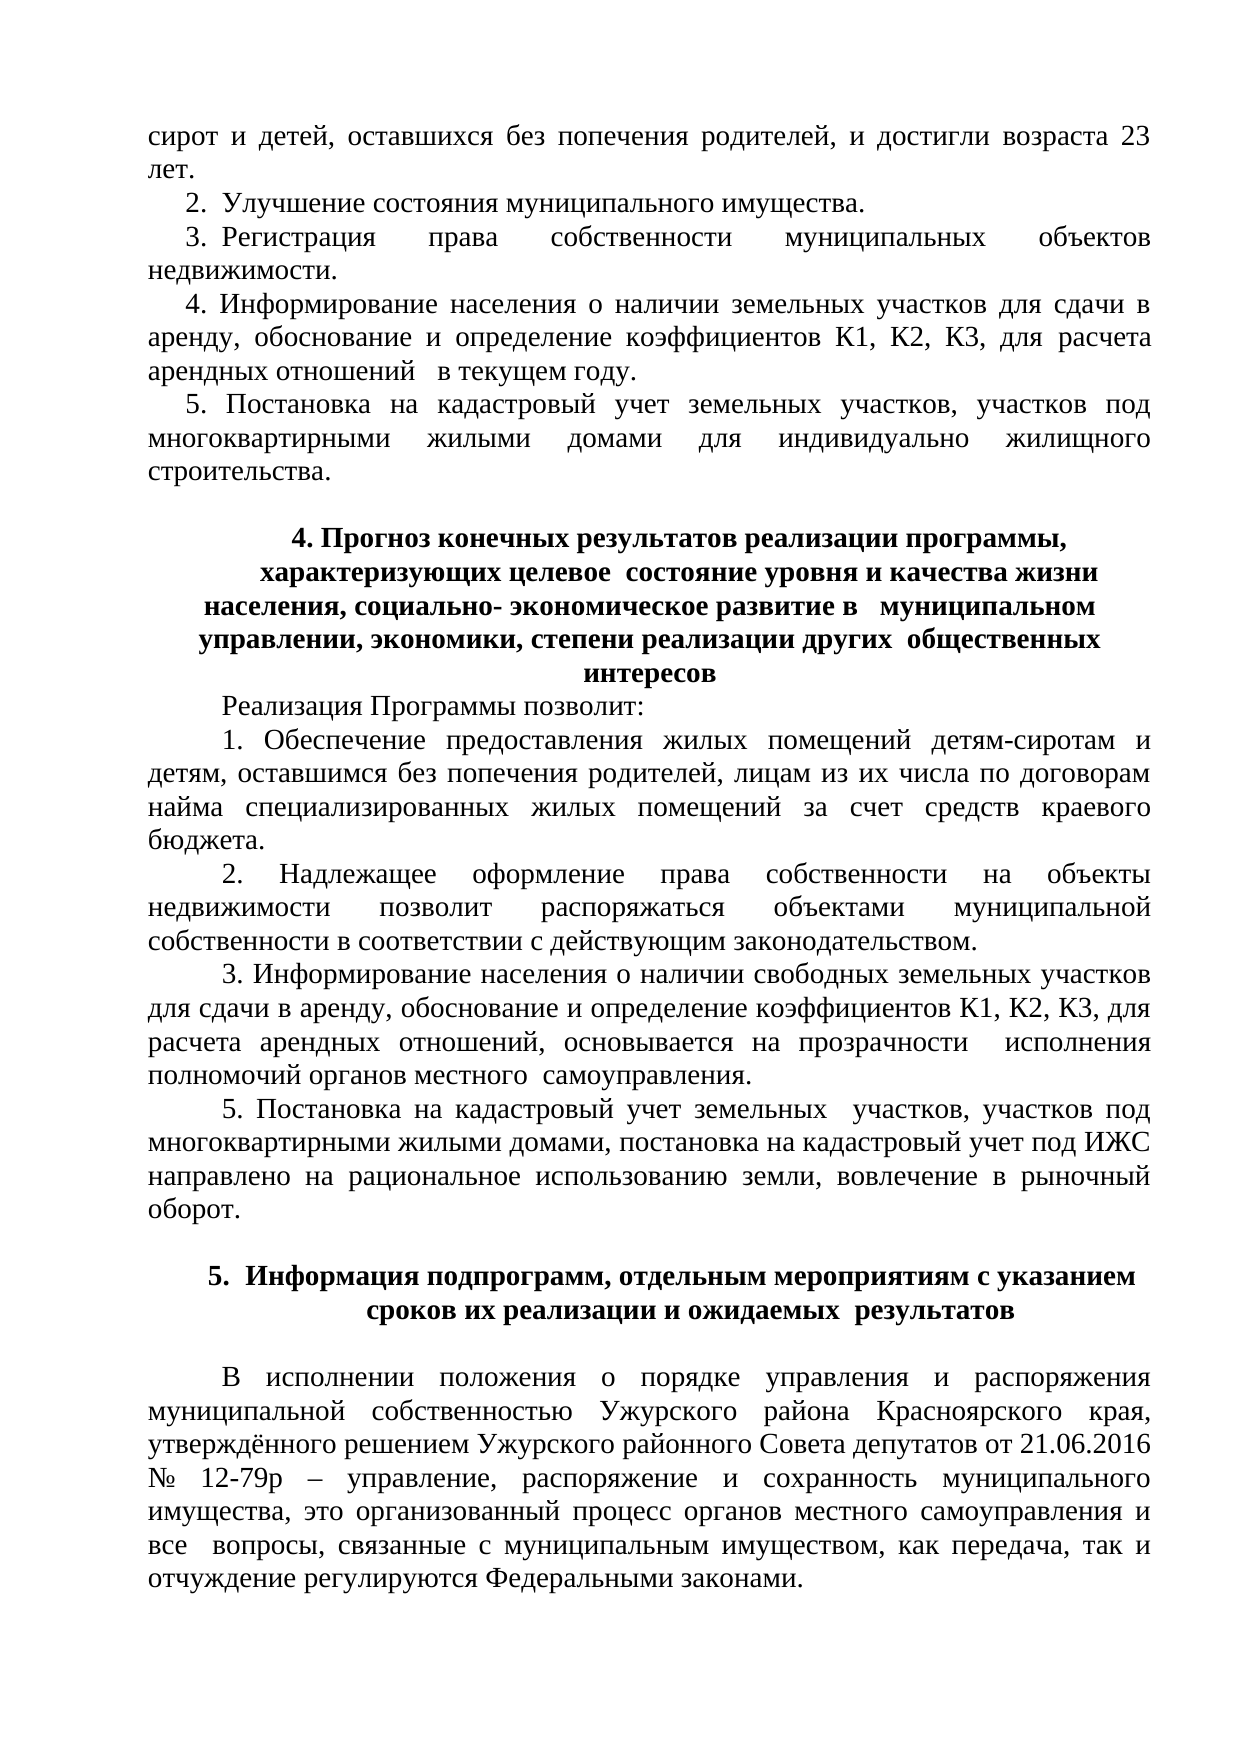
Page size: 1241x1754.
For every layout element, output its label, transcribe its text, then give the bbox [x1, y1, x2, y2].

text 1. Обеспечение предоставления жилых помещений детям-сиротам и детям, оставшимся без попечения родителей, лицам из их числа по договорам найма специализированных жилых помещений за счет средств краевого бюджета. [148, 722, 1152, 856]
text В исполнении положения о порядке управления и распоряжения муниципальной собственностью Ужурского района Красноярского края, утверждённого решением Ужурского районного Совета депутатов от 21.06.2016 № 12-79р – управление, распоряжение и сохранность муниципального имущества, это организованный процесс органов местного самоуправления и все вопросы, связанные с муниципальным имуществом, как передача, так и отчуждение регулируются Федеральными законами. [148, 1359, 1152, 1594]
list Информация подпрограмм, отдельным мероприятиям с указанием сроков их реализации и ожидаемых результатов [192, 1258, 1152, 1326]
text 4. Информирование населения о наличии земельных участков для сдачи в аренду, обоснование и определение коэффициентов К1, К2, К3, для расчета арендных отношений в текущем году. [148, 286, 1152, 386]
text Реализация Программы позволит: [148, 688, 1152, 722]
text 2. Надлежащее оформление права собственности на объекты недвижимости позволит распоряжаться объектами муниципальной собственности в соответствии с действующим законодательством. [148, 856, 1152, 957]
list Регистрация права собственности муниципальных объектов недвижимости. [148, 219, 1152, 286]
text 5. Постановка на кадастровый учет земельных участков, участков под многоквартирными жилыми домами для индивидуально жилищного строительства. [148, 386, 1152, 487]
text 4. Прогноз конечных результатов реализации программы, [148, 521, 1152, 554]
text характеризующих целевое состояние уровня и качества жизни населения, социально- экономическое развитие в муниципальном управлении, экономики, степени реализации других общественных интересов [148, 554, 1152, 688]
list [148, 118, 1152, 185]
list Улучшение состояния муниципального имущества. [148, 185, 1152, 219]
text 5. Постановка на кадастровый учет земельных участков, участков под многоквартирными жилыми домами, постановка на кадастровый учет под ИЖС направлено на рациональное использованию земли, вовлечение в рыночный оборот. [148, 1091, 1152, 1225]
text 3. Информирование населения о наличии свободных земельных участков для сдачи в аренду, обоснование и определение коэффициентов К1, К2, К3, для расчета арендных отношений, основывается на прозрачности исполнения полномочий органов местного самоуправления. [148, 957, 1152, 1091]
